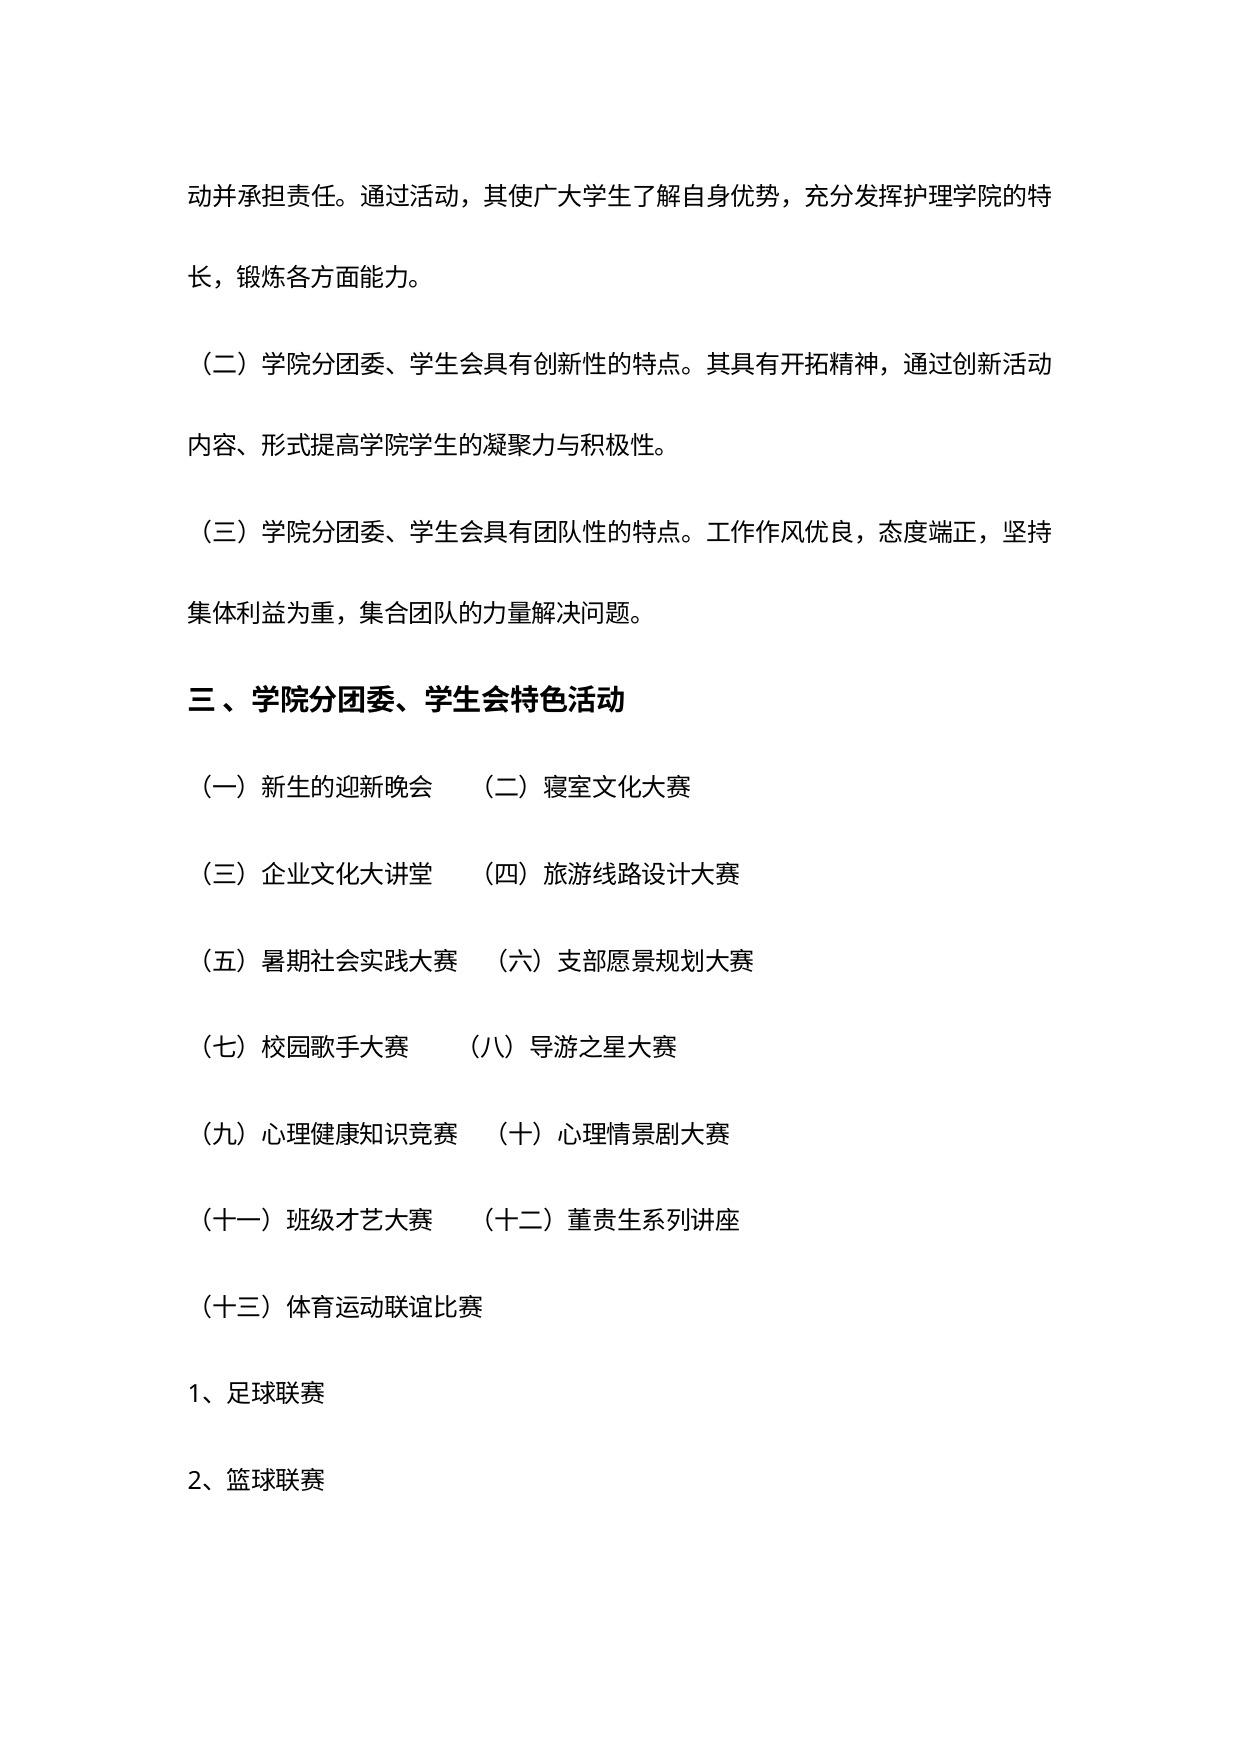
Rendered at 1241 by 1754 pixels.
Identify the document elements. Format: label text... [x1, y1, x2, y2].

text （一）新生的迎新晚会 （二）寝室文化大赛 [187, 753, 1053, 818]
text （二）学院分团委、学生会具有创新性的特点。其具有开拓精神，通过创新活动内容、形式提高学院学生的凝聚力与积极性。 [187, 330, 1053, 476]
text （七）校园歌手大赛 （八）导游之星大赛 [187, 1013, 1053, 1078]
text 1、足球联赛 [187, 1359, 1053, 1424]
text （三）学院分团委、学生会具有团队性的特点。工作作风优良，态度端正，坚持集体利益为重，集合团队的力量解决问题。 [187, 498, 1053, 644]
text （九）心理健康知识竞赛 （十）心理情景剧大赛 [187, 1100, 1053, 1165]
text （十三）体育运动联谊比赛 [187, 1273, 1053, 1338]
text （三）企业文化大讲堂 （四）旅游线路设计大赛 [187, 840, 1053, 905]
text （十一）班级才艺大赛 （十二）董贵生系列讲座 [187, 1186, 1053, 1251]
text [187, 162, 1053, 308]
text （五）暑期社会实践大赛 （六）支部愿景规划大赛 [187, 927, 1053, 992]
text 2、篮球联赛 [187, 1446, 1053, 1511]
text 三 、学院分团委、学生会特色活动 [187, 665, 1053, 730]
